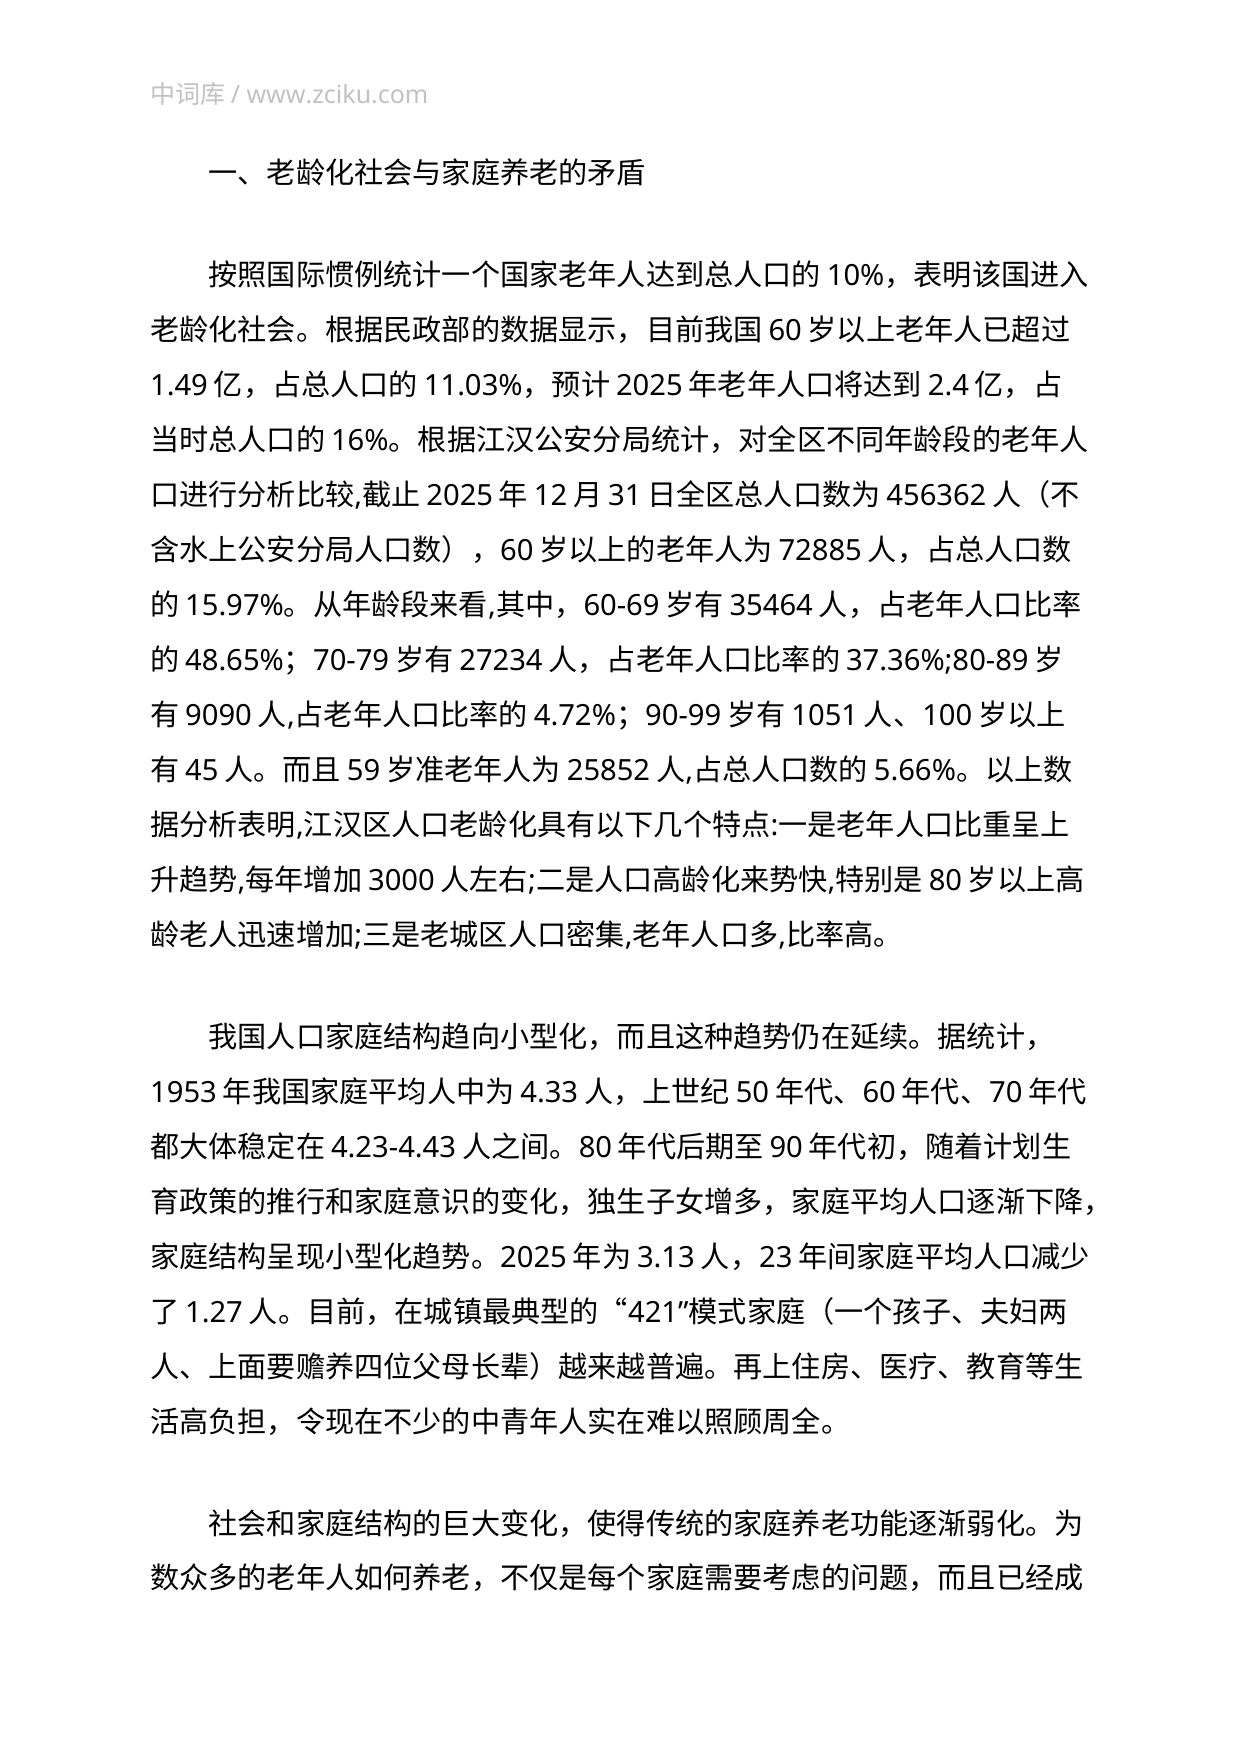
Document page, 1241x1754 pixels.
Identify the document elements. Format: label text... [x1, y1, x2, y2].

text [150, 1500, 1090, 1597]
text 按照国际惯例统计一个国家老年人达到总人口的10%，表明该国进入老龄化社会。根据民政部的数据显示，目前我国60岁以上老年人已超过1.49亿，占总人口的11.03%，预计2025年老年人口将达到2.4亿，占当时总人口的16%。根据江汉公安分局统计，对全区不同年龄段的老年人口进行分析比较,截止2025年12月31日全区总人口数为456362人（不含水上公安分局人口数），60岁以上的老年人为72885人，占总人口数的15.97%。从年龄段来看,其中，60-69岁有35464人，占老年人口比率的48.65%；70-79岁有27234人，占老年人口比率的37.36%;80-89岁有9090人,占老年人口比率的4.72%；90-99岁有1051人、100岁以上有45人。而且59岁准老年人为25852人,占总人口数的5.66%。以上数据分析表明,江汉区人口老龄化具有以下几个特点:一是老年人口比重呈上升趋势,每年增加3000人左右;二是人口高龄化来势快,特别是80岁以上高龄老人迅速增加;三是老城区人口密集,老年人口多,比率高。 [150, 252, 1090, 954]
text 我国人口家庭结构趋向小型化，而且这种趋势仍在延续。据统计，1953年我国家庭平均人中为4.33人，上世纪50年代、60年代、70年代都大体稳定在4.23-4.43人之间。80年代后期至90年代初，随着计划生育政策的推行和家庭意识的变化，独生子女增多，家庭平均人口逐渐下降，家庭结构呈现小型化趋势。2025年为3.13人，23年间家庭平均人口减少了1.27人。目前，在城镇最典型的“421”模式家庭（一个孩子、夫妇两人、上面要赡养四位父母长辈）越来越普遍。再上住房、医疗、教育等生活高负担，令现在不少的中青年人实在难以照顾周全。 [150, 1014, 1090, 1441]
text 一、老龄化社会与家庭养老的矛盾 [150, 150, 1090, 192]
